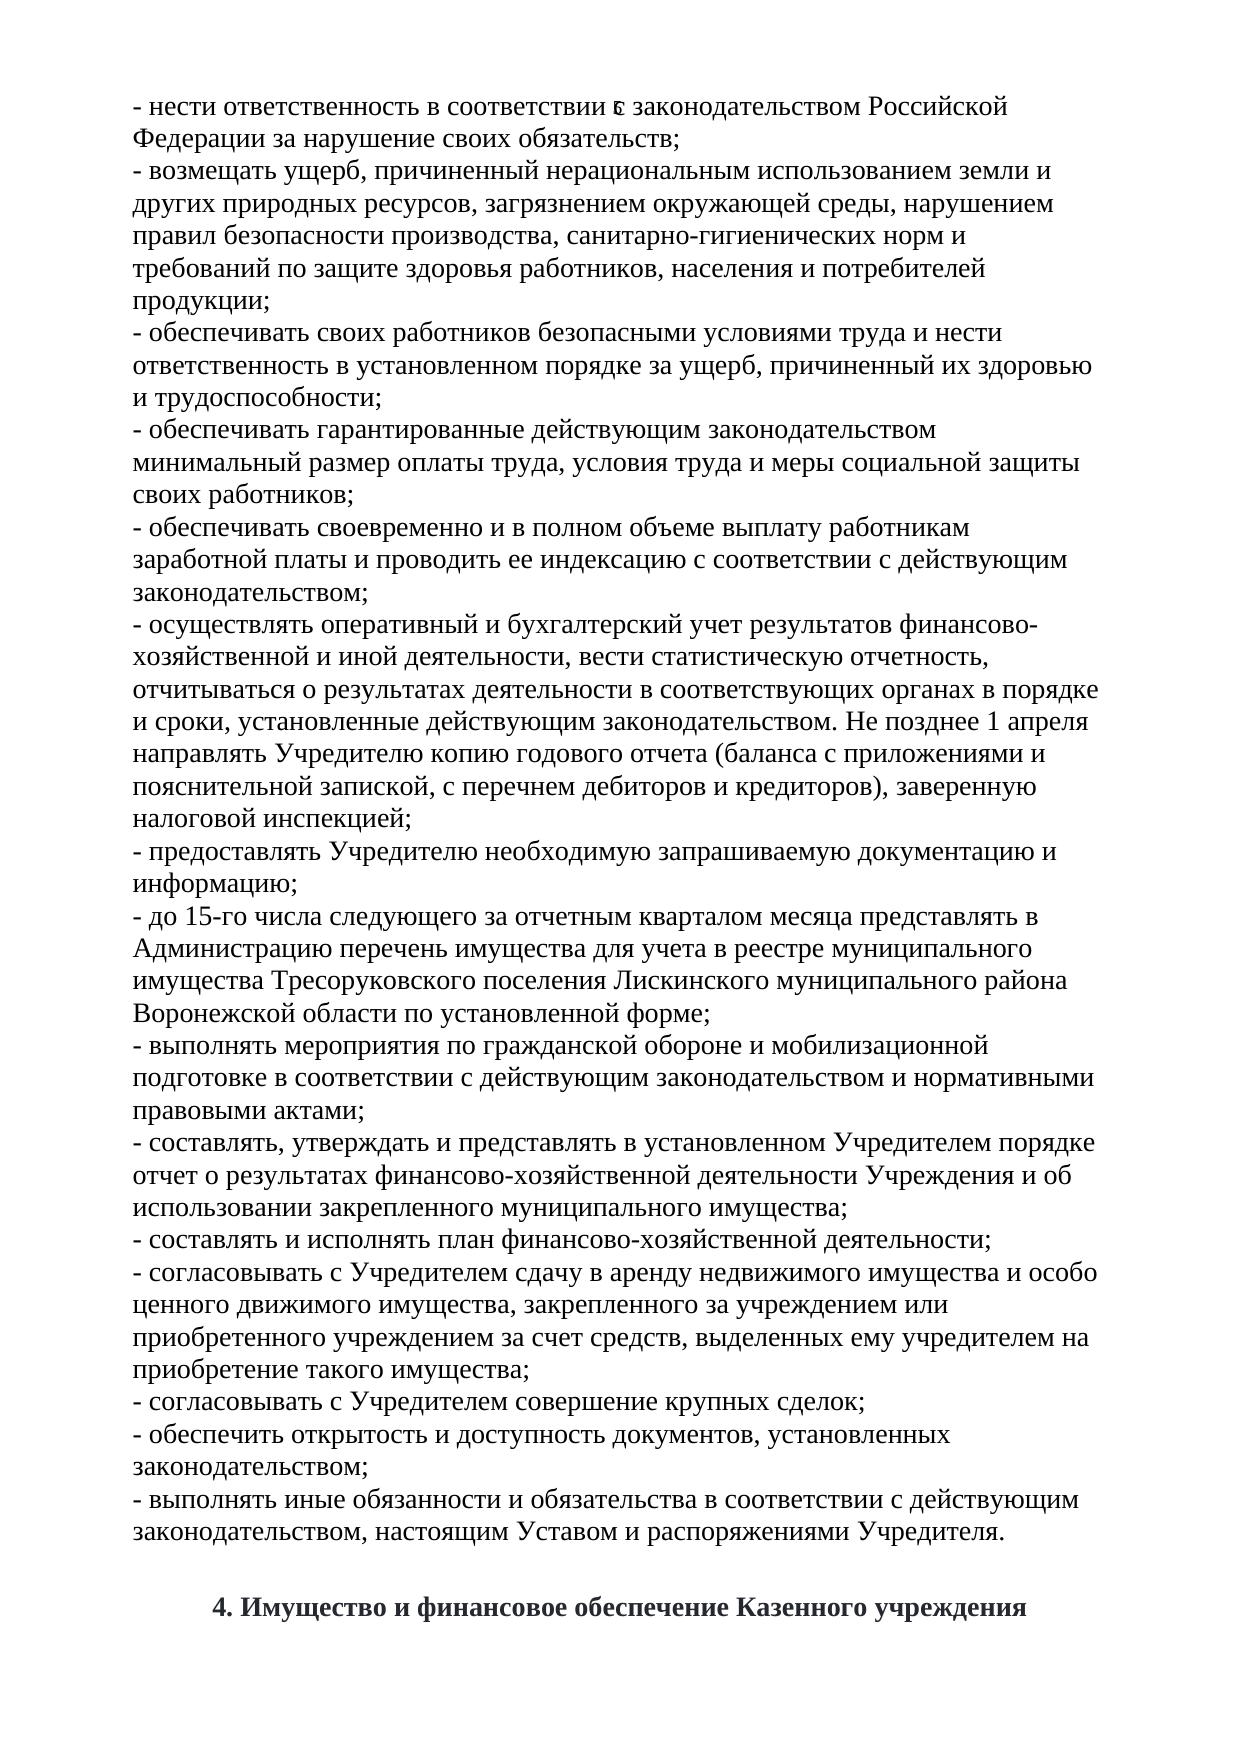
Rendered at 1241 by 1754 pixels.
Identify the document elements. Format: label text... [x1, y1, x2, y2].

text - составлять, утверждать и представлять в установленном Учредителем порядке отчет о результатах финансово-хозяйственной деятельности Учреждения и об использовании закрепленного муниципального имущества; [132, 1125, 1108, 1222]
text - осуществлять оперативный и бухгалтерский учет результатов финансово-хозяйственной и иной деятельности, вести статистическую отчетность, отчитываться о результатах деятельности в соответствующих органах в порядке и сроки, установленные действующим законодательством. Не позднее 1 апреля направлять Учредителю копию годового отчета (баланса с приложениями и пояснительной запиской, с перечнем дебиторов и кредиторов), заверенную налоговой инспекцией; [132, 607, 1108, 834]
text - обеспечивать своевременно и в полном объеме выплату работникам заработной платы и проводить ее индексацию с соответствии с действующим законодательством; [132, 510, 1108, 607]
text - составлять и исполнять план финансово-хозяйственной деятельности; [132, 1222, 1108, 1255]
text - предоставлять Учредителю необходимую запрашиваемую документацию и информацию; [132, 834, 1108, 898]
text - обеспечить открытость и доступность документов, установленных законодательством; [132, 1417, 1108, 1482]
text - согласовывать с Учредителем сдачу в аренду недвижимого имущества и особо ценного движимого имущества, закрепленного за учреждением или приобретенного учреждением за счет средств, выделенных ему учредителем на приобретение такого имущества; [132, 1255, 1108, 1384]
text - нести ответственность в соответствии с законодательством Российской Федерации за нарушение своих обязательств; [132, 89, 1108, 153]
text - возмещать ущерб, причиненный нерациональным использованием земли и других природных ресурсов, загрязнением окружающей среды, нарушением правил безопасности производства, санитарно-гигиенических норм и требований по защите здоровья работников, населения и потребителей продукции; [132, 153, 1108, 315]
text - выполнять мероприятия по гражданской обороне и мобилизационной подготовке в соответствии с действующим законодательством и нормативными правовыми актами; [132, 1028, 1108, 1125]
text - обеспечивать гарантированные действующим законодательством минимальный размер оплаты труда, условия труда и меры социальной защиты своих работников; [132, 413, 1108, 510]
text - до 15-го числа следующего за отчетным кварталом месяца представлять в Администрацию перечень имущества для учета в реестре муниципального имущества Тресоруковского поселения Лискинского муниципального района Воронежской области по установленной форме; [132, 898, 1108, 1028]
text - обеспечивать своих работников безопасными условиями труда и нести ответственность в установленном порядке за ущерб, причиненный их здоровью и трудоспособности; [132, 315, 1108, 413]
text - согласовывать с Учредителем совершение крупных сделок; [132, 1384, 1108, 1417]
subtitle 4. Имущество и финансовое обеспечение Казенного учреждения [132, 1590, 1108, 1622]
text - выполнять иные обязанности и обязательства в соответствии с действующим законодательством, настоящим Уставом и распоряжениями Учредителя. [132, 1482, 1108, 1546]
